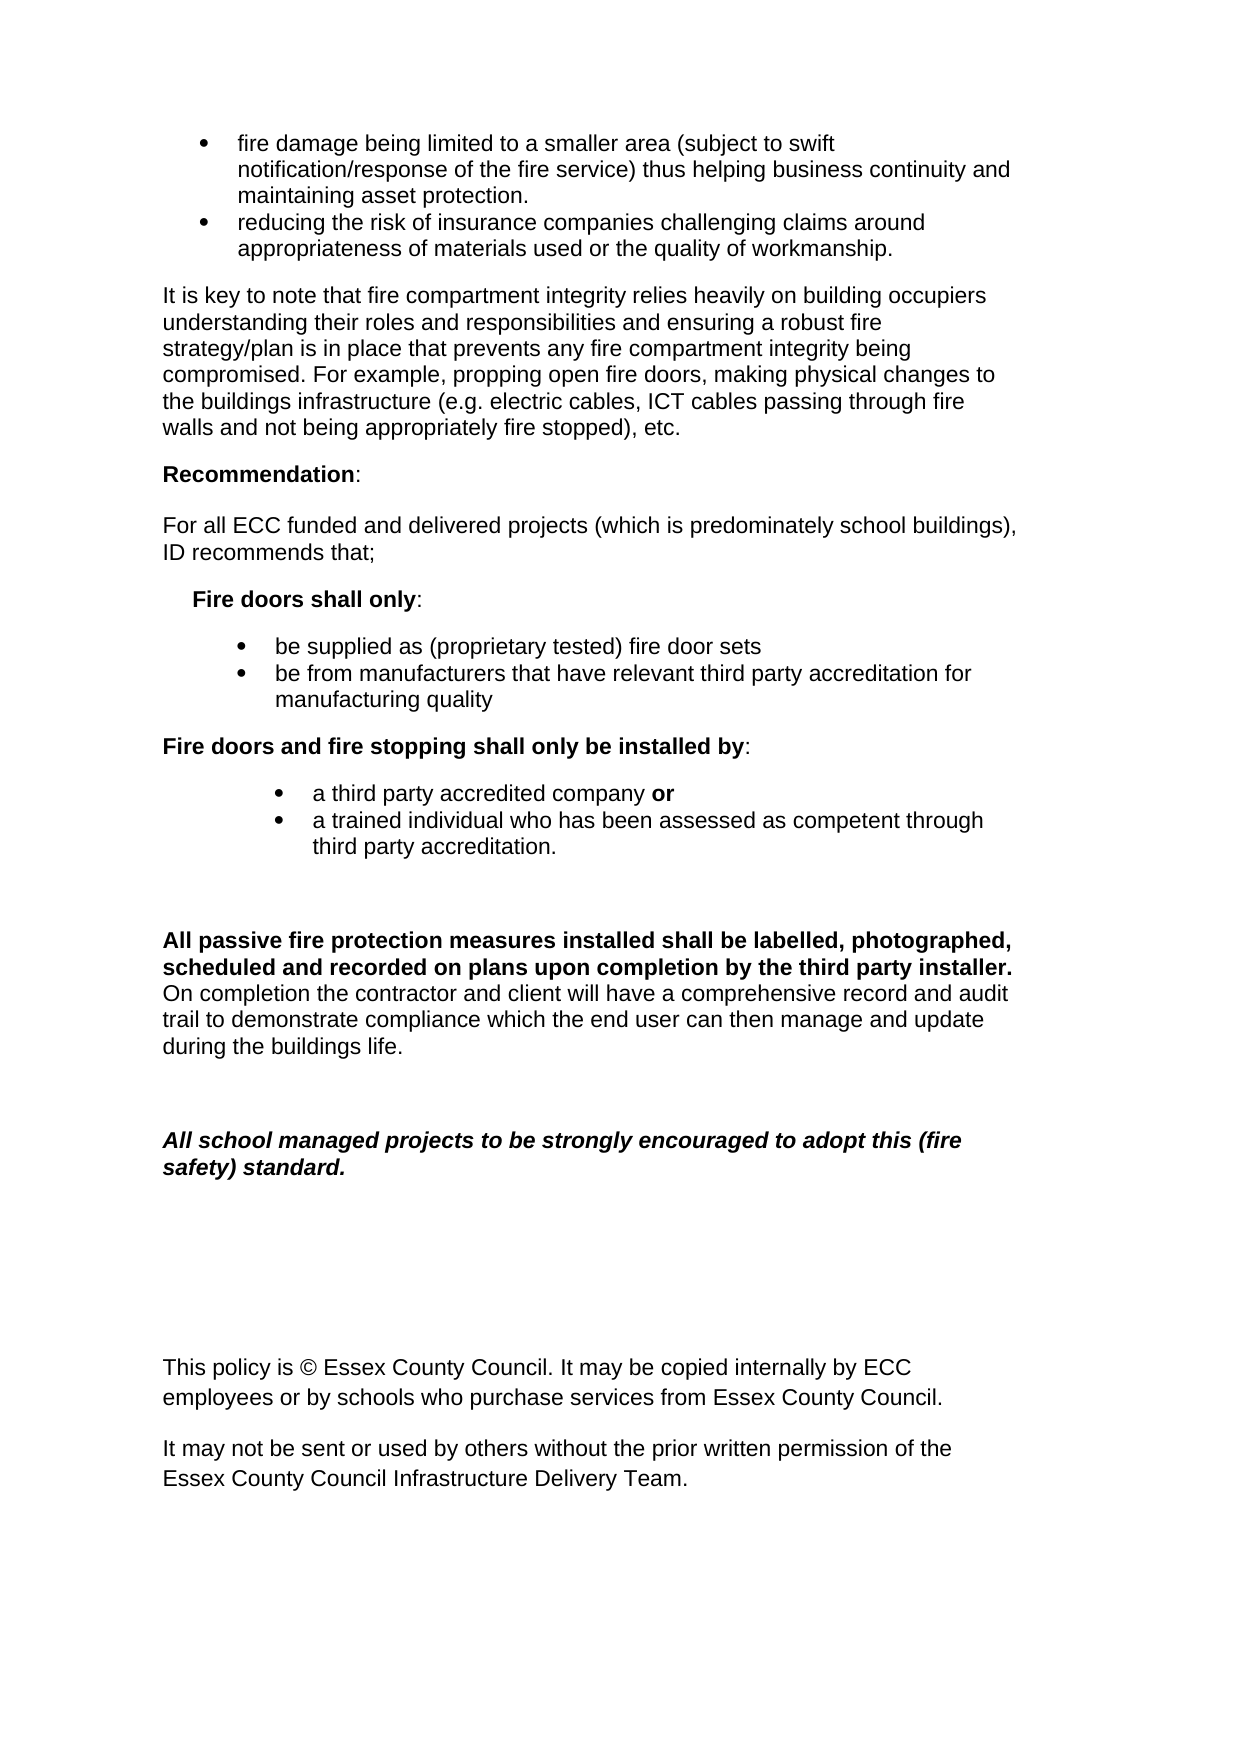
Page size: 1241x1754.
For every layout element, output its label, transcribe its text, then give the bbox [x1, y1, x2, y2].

text Recommendation: [162, 461, 1019, 488]
list reducing the risk of insurance companies challenging claims around appropriateness of materials used or the quality of workmanship. [200, 209, 1019, 262]
text This policy is © Essex County Council. It may be copied internally by ECC employees or by schools who purchase services from Essex County Council. [162, 1354, 1019, 1410]
text Fire doors shall only: [192, 586, 1019, 612]
text It is key to note that fire compartment integrity relies heavily on building occupiers understanding their roles and responsibilities and ensuring a robust fire strategy/plan is in place that prevents any fire compartment integrity being compromised. For example, propping open fire doors, making physical changes to the buildings infrastructure (e.g. electric cables, ICT cables passing through fire walls and not being appropriately fire stopped), etc. [162, 282, 1019, 441]
list be supplied as (proprietary tested) fire door sets [237, 633, 1019, 659]
list be from manufacturers that have relevant third party accreditation for manufacturing quality [237, 659, 1019, 712]
list a trained individual who has been assessed as competent through third party accreditation. [275, 807, 1019, 859]
text Fire doors and fire stopping shall only be installed by: [162, 733, 1019, 759]
text It may not be sent or used by others without the prior written permission of the Essex County Council Infrastructure Delivery Team. [162, 1435, 1019, 1492]
text For all ECC funded and delivered projects (which is predominately school buildings), ID recommends that; [162, 512, 1019, 565]
list fire damage being limited to a smaller area (subject to swift notification/response of the fire service) thus helping business continuity and maintaining asset protection. [200, 130, 1019, 209]
text All school managed projects to be strongly encouraged to adopt this (fire safety) standard. [162, 1127, 1019, 1180]
list a third party accredited company or [275, 780, 1019, 807]
text All passive fire protection measures installed shall be labelled, photographed, scheduled and recorded on plans upon completion by the third party installer. On completion the contractor and client will have a comprehensive record and audit trail to demonstrate compliance which the end user can then manage and update during the buildings life. [162, 927, 1019, 1059]
